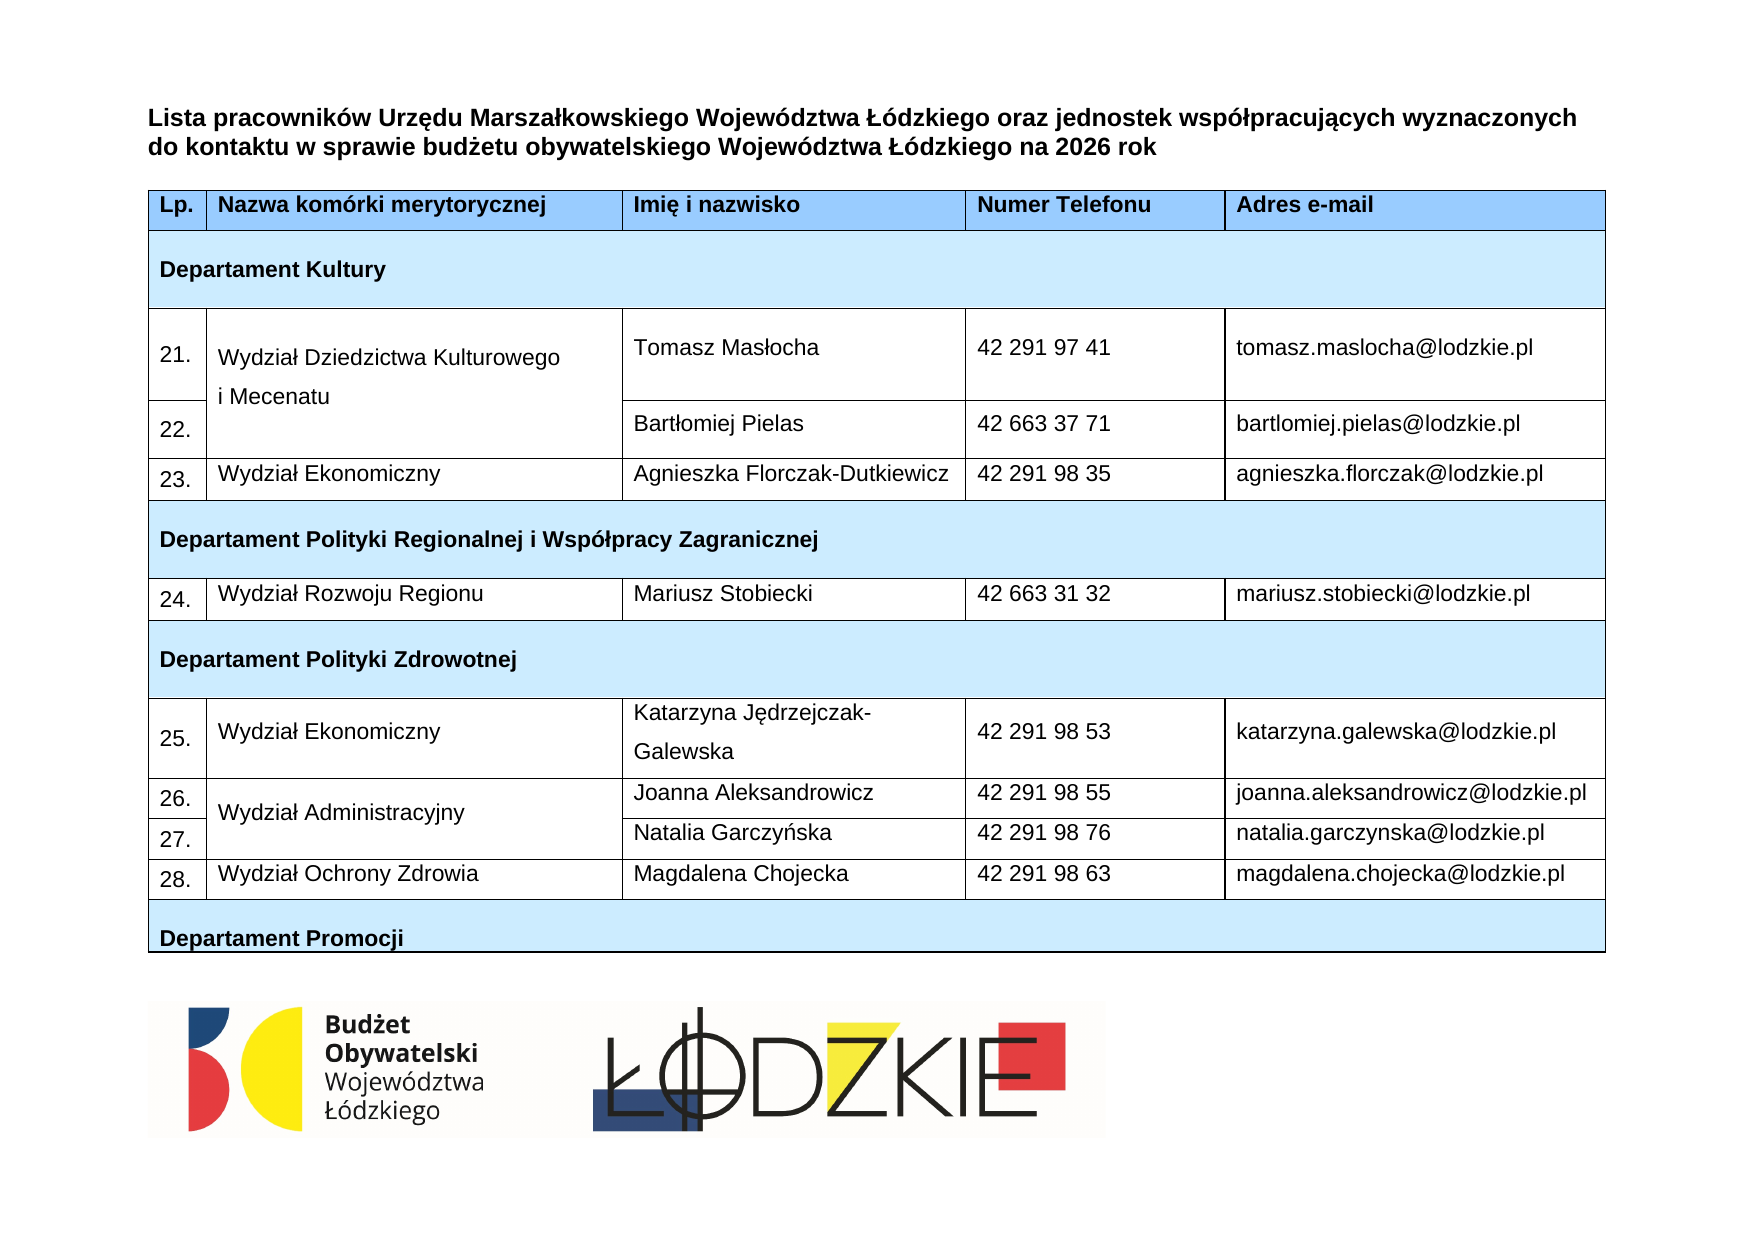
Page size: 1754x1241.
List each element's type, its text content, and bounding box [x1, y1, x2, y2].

table_cell katarzyna.galewska@lodzkie.pl [1226, 699, 1605, 777]
picture [147, 1001, 1106, 1138]
table_header Imię i nazwisko [623, 191, 965, 230]
table_cell Wydział Ekonomiczny [207, 459, 622, 500]
table_cell Departament Promocji [149, 900, 1605, 951]
table_cell mariusz.stobiecki@lodzkie.pl [1226, 579, 1605, 620]
table_header Numer Telefonu [966, 191, 1224, 230]
table_cell 42 663 31 32 [966, 579, 1224, 620]
table_cell Departament Polityki Regionalnej i Współpracy Zagranicznej [149, 501, 1605, 578]
table_header Nazwa komórki merytorycznej [207, 191, 622, 230]
table_cell bartlomiej.pielas@lodzkie.pl [1226, 401, 1605, 458]
table_cell Wydział Ochrony Zdrowia [207, 860, 622, 899]
table_cell 22. [149, 401, 206, 458]
table_cell magdalena.chojecka@lodzkie.pl [1226, 860, 1605, 899]
table_header Adres e-mail [1226, 191, 1605, 230]
table_cell Mariusz Stobiecki [623, 579, 965, 620]
table_cell 42 291 98 35 [966, 459, 1224, 500]
table_cell 42 291 98 55 [966, 779, 1224, 818]
table_cell Natalia Garczyńska [623, 819, 965, 858]
table_cell Magdalena Chojecka [623, 860, 965, 899]
table_cell agnieszka.florczak@lodzkie.pl [1226, 459, 1605, 500]
table_cell 26. [149, 779, 206, 818]
table_cell 23. [149, 459, 206, 500]
table_cell Bartłomiej Pielas [623, 401, 965, 458]
table_cell Wydział Ekonomiczny [207, 699, 622, 777]
table_cell Joanna Aleksandrowicz [623, 779, 965, 818]
table_cell tomasz.maslocha@lodzkie.pl [1226, 309, 1605, 400]
table_header Lp. [149, 191, 206, 230]
table_cell 42 291 98 63 [966, 860, 1224, 899]
table_cell Wydział Administracyjny [207, 779, 622, 858]
table_cell Tomasz Masłocha [623, 309, 965, 400]
table_cell 25. [149, 699, 206, 777]
table_cell 42 291 97 41 [966, 309, 1224, 400]
table_cell 28. [149, 860, 206, 899]
table_cell Wydział Dziedzictwa Kulturowego i Mecenatu [207, 309, 622, 458]
table_cell Wydział Rozwoju Regionu [207, 579, 622, 620]
table_cell Departament Polityki Zdrowotnej [149, 621, 1605, 697]
table_cell Katarzyna Jędrzejczak-Galewska [623, 699, 965, 777]
table_cell 24. [149, 579, 206, 620]
table_cell 42 663 37 71 [966, 401, 1224, 458]
table_cell joanna.aleksandrowicz@lodzkie.pl [1226, 779, 1605, 818]
table_cell natalia.garczynska@lodzkie.pl [1226, 819, 1605, 858]
table_cell 21. [149, 309, 206, 400]
table_cell 42 291 98 53 [966, 699, 1224, 777]
table_cell Departament Kultury [149, 231, 1605, 307]
table_cell 42 291 98 76 [966, 819, 1224, 858]
table_cell 27. [149, 819, 206, 858]
table_cell Agnieszka Florczak-Dutkiewicz [623, 459, 965, 500]
